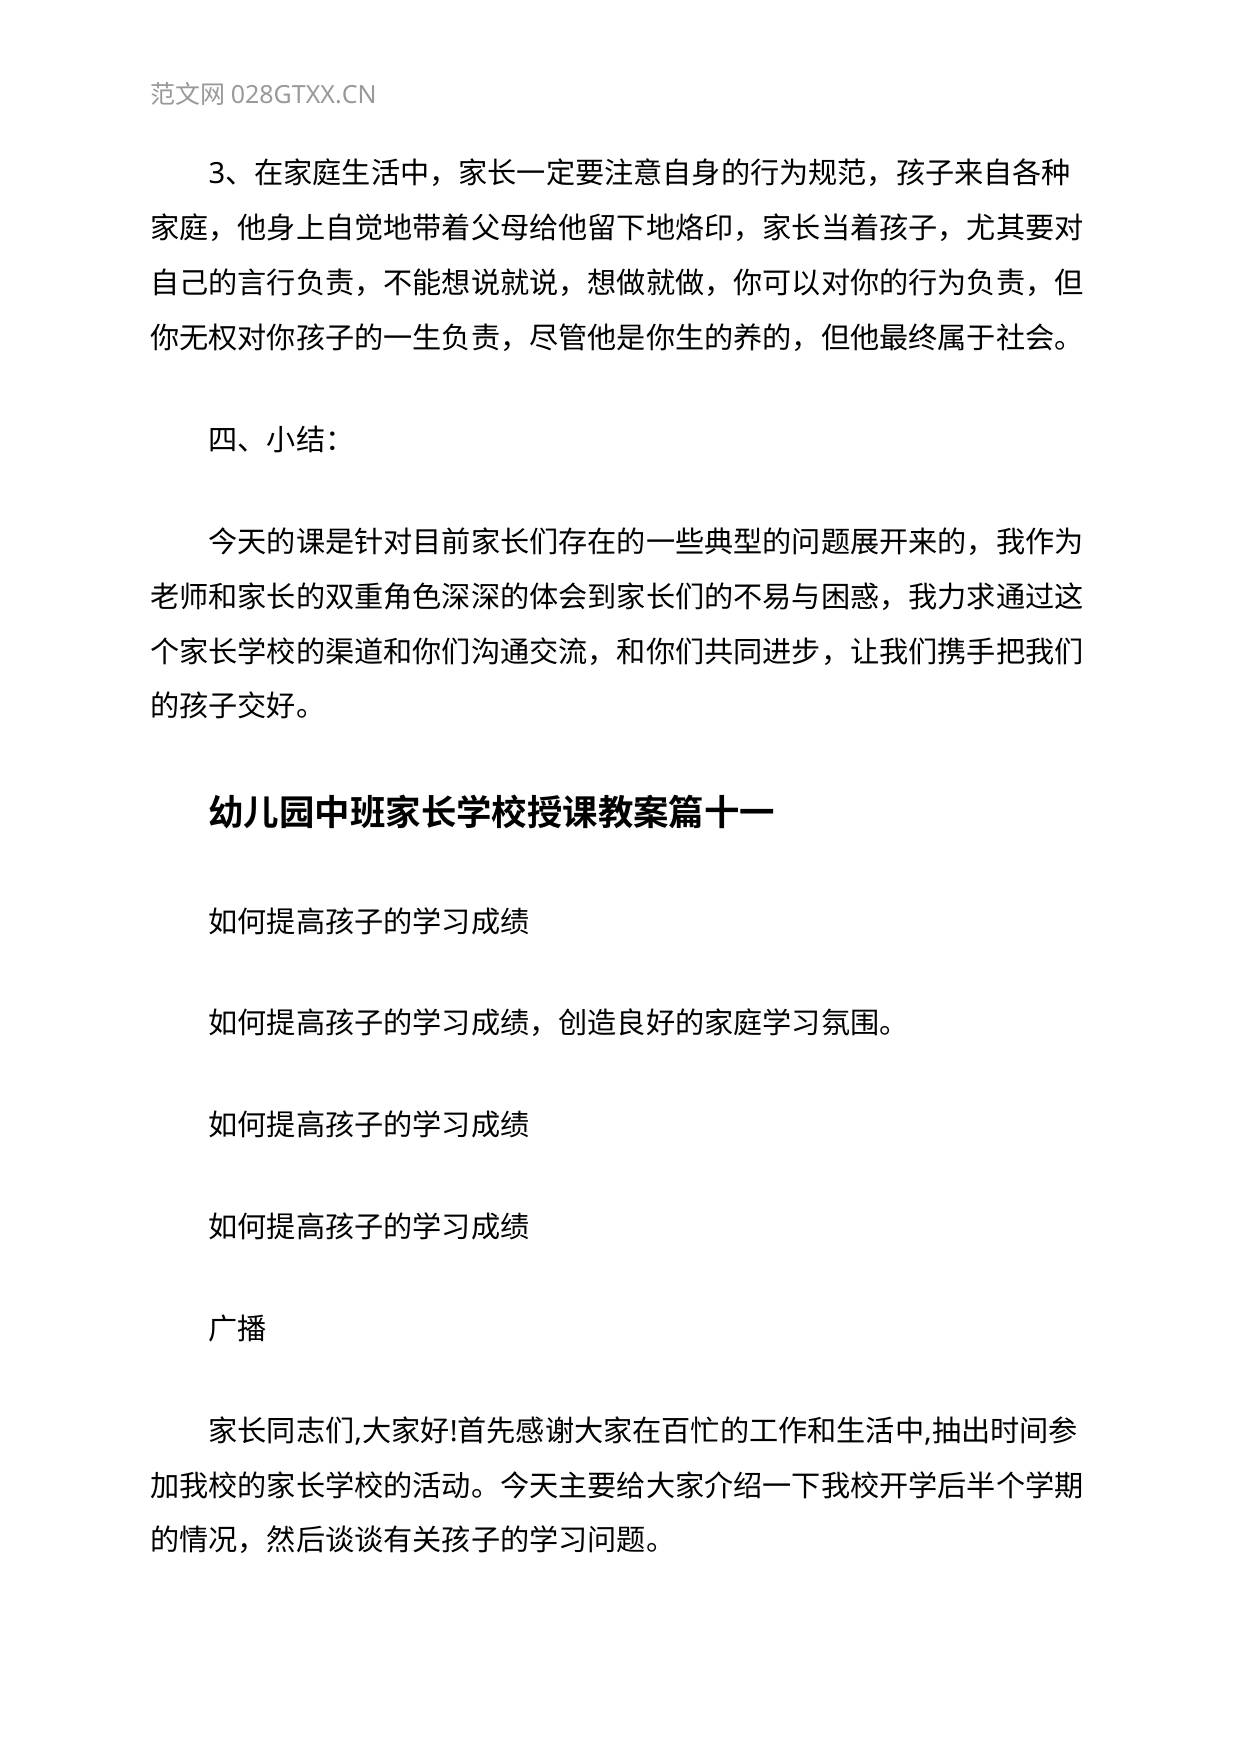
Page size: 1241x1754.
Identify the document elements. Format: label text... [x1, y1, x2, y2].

text 如何提高孩子的学习成绩，创造良好的家庭学习氛围。 [150, 1000, 1090, 1042]
text 3、在家庭生活中，家长一定要注意自身的行为规范，孩子来自各种家庭，他身上自觉地带着父母给他留下地烙印，家长当着孩子，尤其要对自己的言行负责，不能想说就说，想做就做，你可以对你的行为负责，但你无权对你孩子的一生负责，尽管他是你生的养的，但他最终属于社会。 [150, 150, 1090, 357]
text 如何提高孩子的学习成绩 [150, 898, 1090, 941]
text 四、小结： [150, 417, 1090, 459]
text 今天的课是针对目前家长们存在的一些典型的问题展开来的，我作为老师和家长的双重角色深深的体会到家长们的不易与困惑，我力求通过这个家长学校的渠道和你们沟通交流，和你们共同进步，让我们携手把我们的孩子交好。 [150, 518, 1090, 725]
text 如何提高孩子的学习成绩 [150, 1203, 1090, 1246]
text 如何提高孩子的学习成绩 [150, 1102, 1090, 1144]
text 幼儿园中班家长学校授课教案篇十一 [150, 785, 1090, 836]
text 广播 [150, 1305, 1090, 1348]
text 家长同志们,大家好!首先感谢大家在百忙的工作和生活中,抽出时间参加我校的家长学校的活动。今天主要给大家介绍一下我校开学后半个学期的情况，然后谈谈有关孩子的学习问题。 [150, 1407, 1090, 1559]
